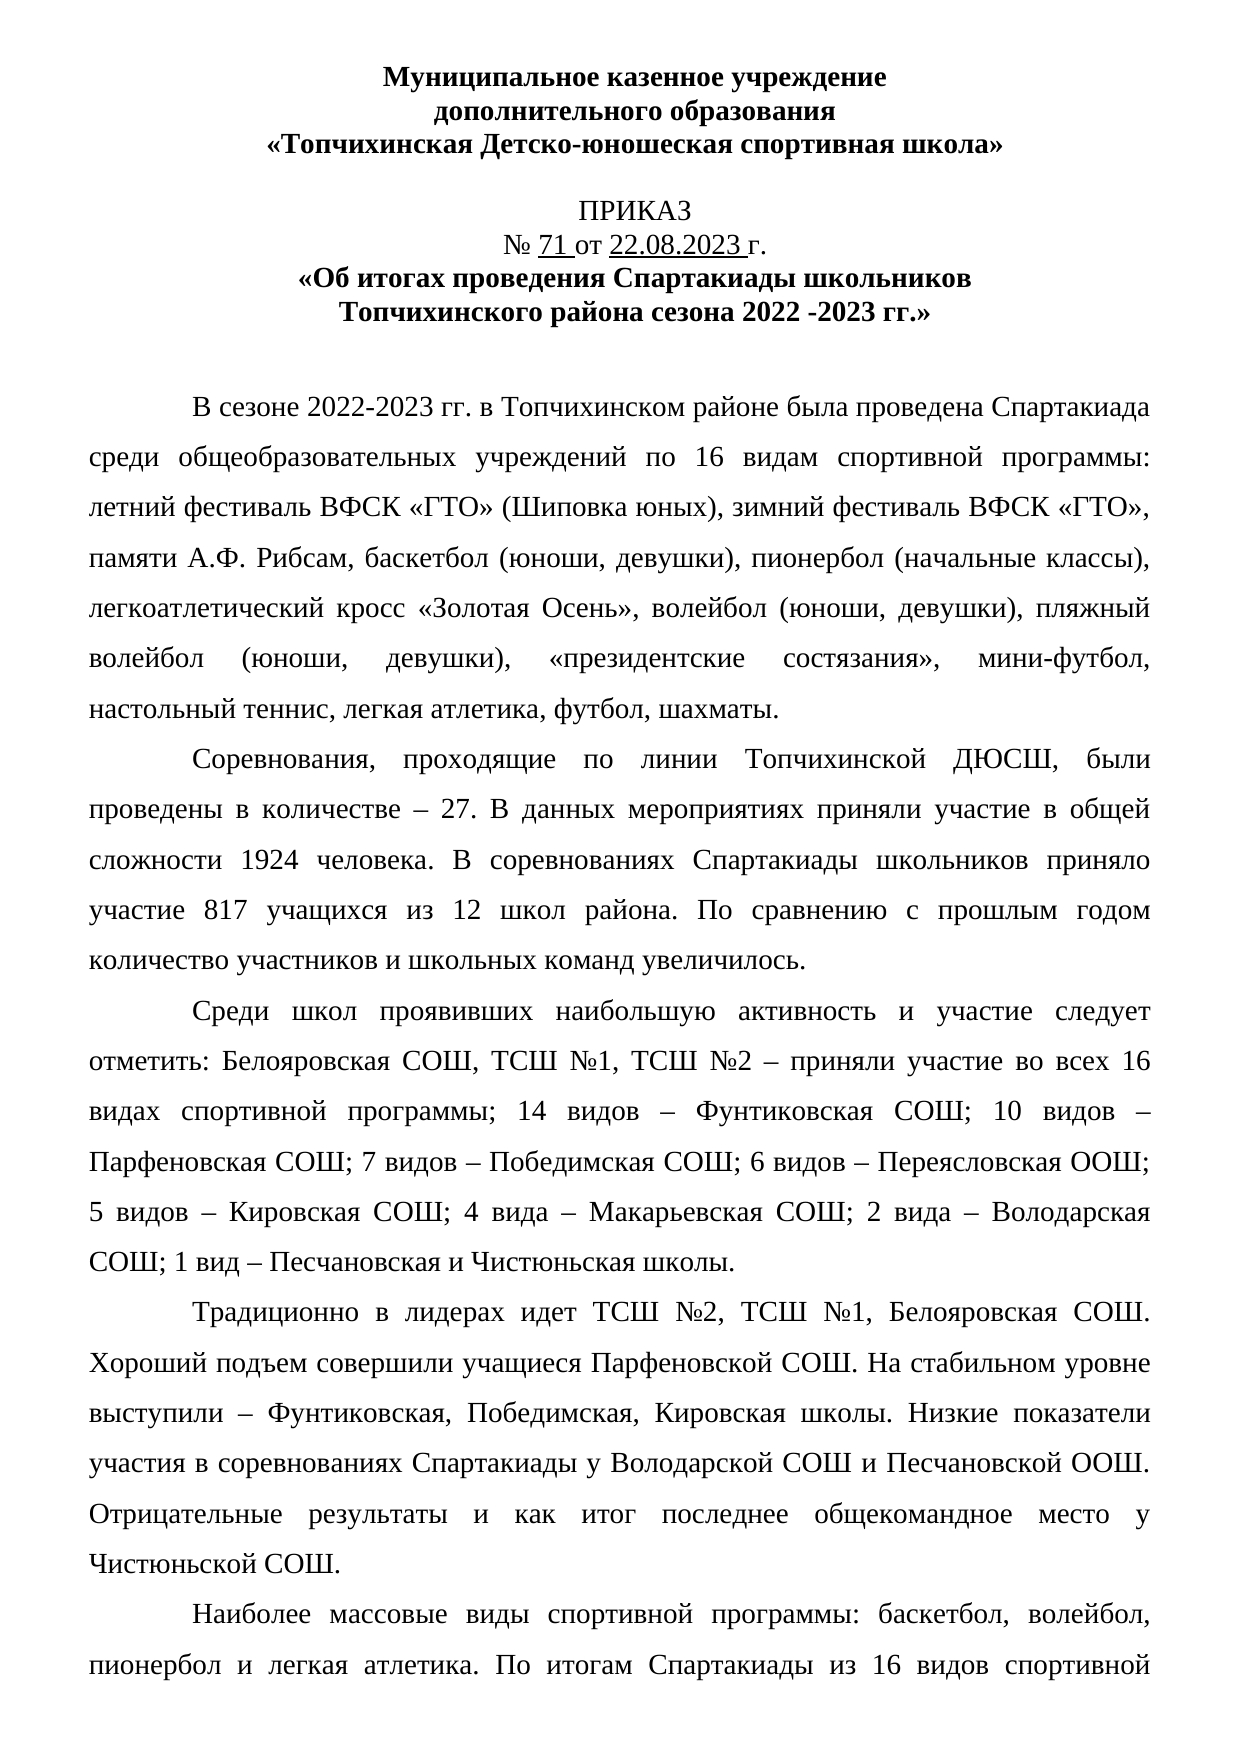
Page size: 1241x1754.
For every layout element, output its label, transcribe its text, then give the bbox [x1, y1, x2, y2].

text № 71 от 22.08.2023 г. [118, 227, 1152, 260]
text ПРИКАЗ [118, 193, 1152, 227]
text дополнительного образования [118, 93, 1152, 126]
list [88, 1596, 1152, 1680]
text В сезоне 2022-2023 гг. в Топчихинском районе была проведена Спартакиада среди общеобразовательных учреждений по 16 видам спортивной программы: летний фестиваль ВФСК «ГТО» (Шиповка юных), зимний фестиваль ВФСК «ГТО», памяти А.Ф. Рибсам, баскетбол (юноши, девушки), пионербол (начальные классы), легкоатлетический кросс «Золотая Осень», волейбол (юноши, девушки), пляжный волейбол (юноши, девушки), «президентские состязания», мини-футбол, настольный теннис, легкая атлетика, футбол, шахматы. [88, 389, 1152, 724]
text Соревнования, проходящие по линии Топчихинской ДЮСШ, были проведены в количестве – 27. В данных мероприятиях приняли участие в общей сложности 1924 человека. В соревнованиях Спартакиады школьников приняло участие 817 учащихся из 12 школ района. По сравнению с прошлым годом количество участников и школьных команд увеличилось. [88, 741, 1152, 976]
text «Топчихинская Детско-юношеская спортивная школа» [118, 126, 1152, 160]
list Среди школ проявивших наибольшую активность и участие следует отметить: Белояровская СОШ, ТСШ №1, ТСШ №2 – приняли участие во всех 16 видах спортивной программы; 14 видов – Фунтиковская СОШ; 10 видов – Парфеновская СОШ; 7 видов – Победимская СОШ; 6 видов – Переясловская ООШ; 5 видов – Кировская СОШ; 4 вида – Макарьевская СОШ; 2 вида – Володарская СОШ; 1 вид – Песчановская и Чистюньская школы. [88, 993, 1152, 1278]
text Муниципальное казенное учреждение [118, 59, 1152, 93]
text Топчихинского района сезона 2022 -2023 гг.» [118, 294, 1152, 327]
list Традиционно в лидерах идет ТСШ №2, ТСШ №1, Белояровская СОШ. Хороший подъем совершили учащиеся Парфеновской СОШ. На стабильном уровне выступили – Фунтиковская, Победимская, Кировская школы. Низкие показатели участия в соревнованиях Спартакиады у Володарской СОШ и Песчановской ООШ. Отрицательные результаты и как итог последнее общекомандное место у Чистюньской СОШ. [88, 1294, 1152, 1580]
text «Об итогах проведения Спартакиады школьников [118, 260, 1152, 294]
